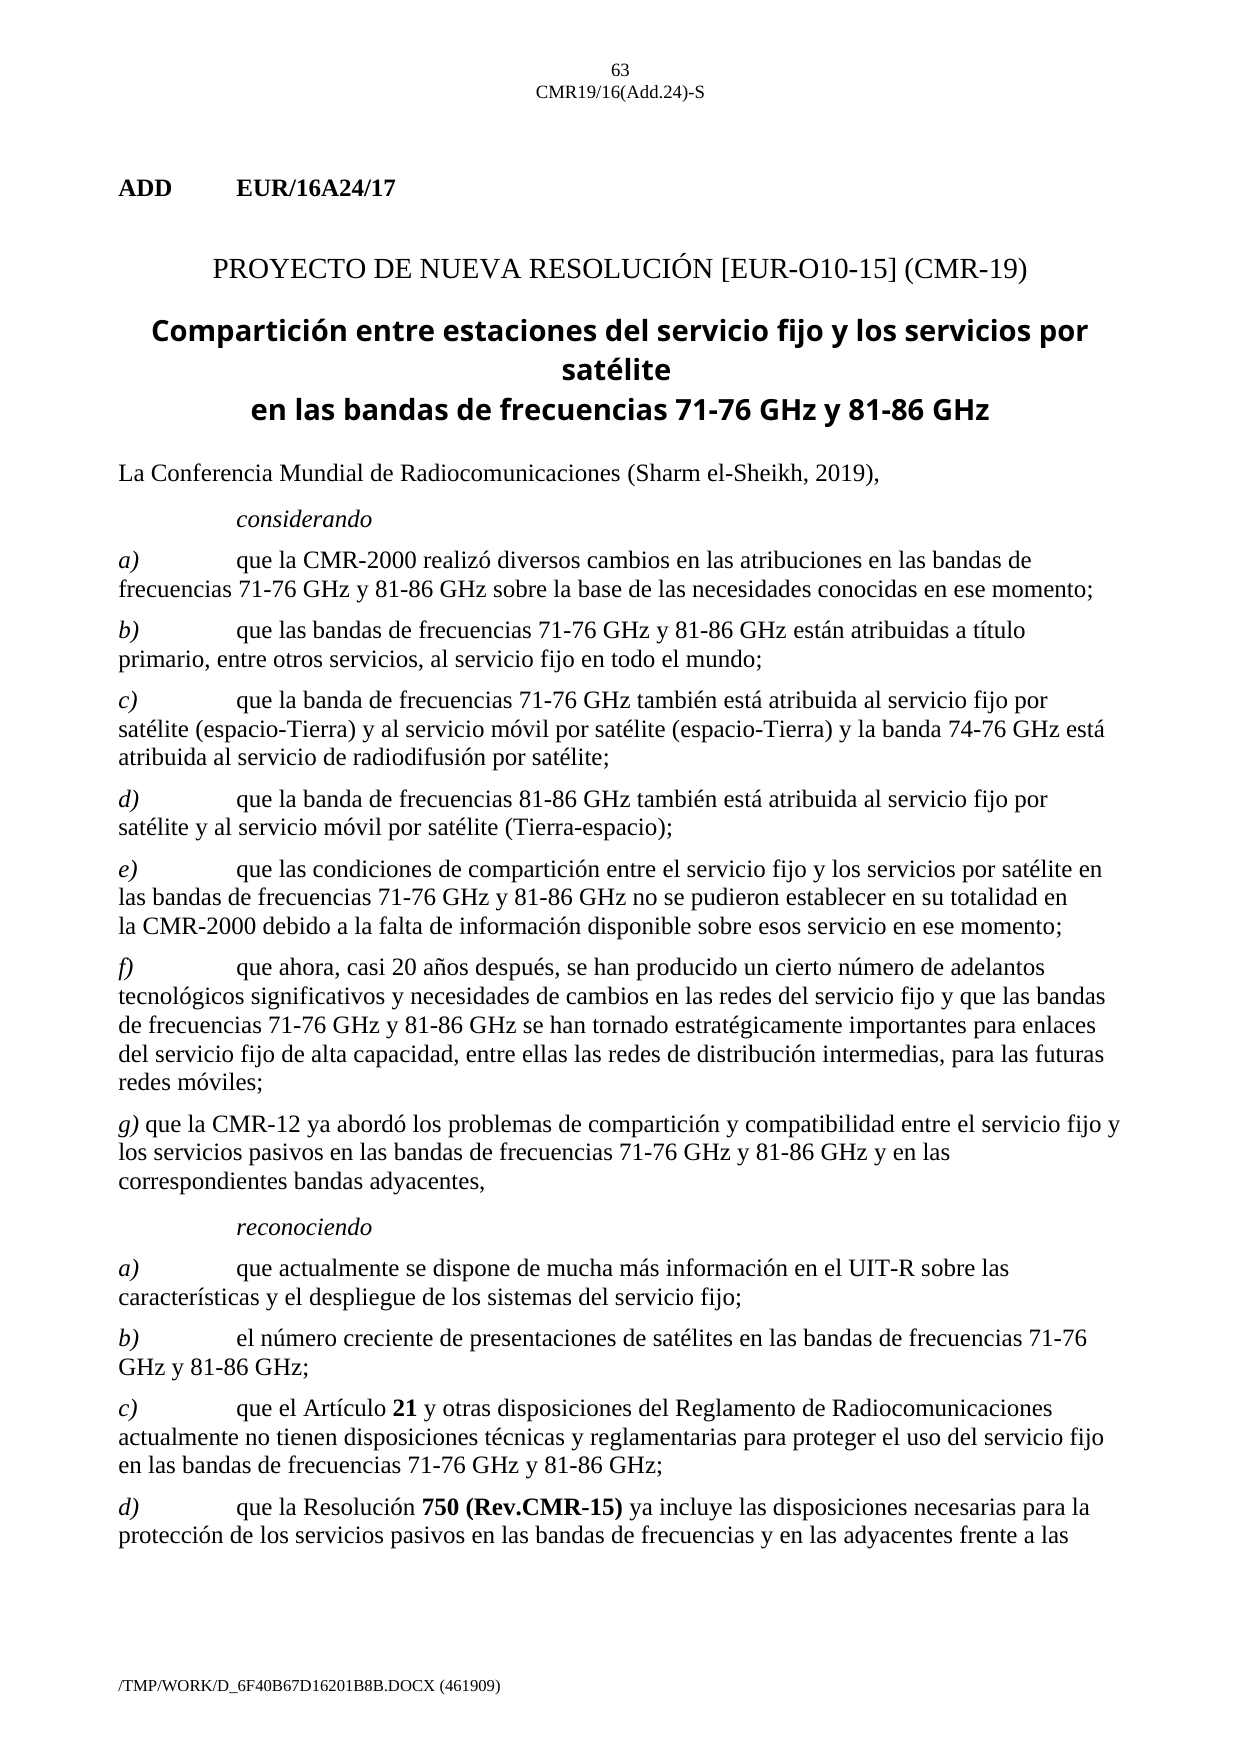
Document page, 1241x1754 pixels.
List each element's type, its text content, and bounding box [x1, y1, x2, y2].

text c) que el Artículo 21 y otras disposiciones del Reglamento de Radiocomunicaciones actualmente no tienen disposiciones técnicas y reglamentarias para proteger el uso del servicio fijo en las bandas de frecuencias 71-76 GHz y 81-86 GHz; [118, 1393, 1122, 1479]
text e) que las condiciones de compartición entre el servicio fijo y los servicios por satélite en las bandas de frecuencias 71-76 GHz y 81-86 GHz no se pudieron establecer en su totalidad en la CMR-2000 debido a la falta de información disponible sobre esos servicio en ese momento; [118, 854, 1122, 940]
text reconociendo [236, 1212, 1122, 1240]
text c) que la banda de frecuencias 71-76 GHz también está atribuida al servicio fijo por satélite (espacio-Tierra) y al servicio móvil por satélite (espacio-Tierra) y la banda 74-76 GHz está atribuida al servicio de radiodifusión por satélite; [118, 685, 1122, 771]
text f) que ahora, casi 20 años después, se han producido un cierto número de adelantos tecnológicos significativos y necesidades de cambios en las redes del servicio fijo y que las bandas de frecuencias 71-76 GHz y 81-86 GHz se han tornado estratégicamente importantes para enlaces del servicio fijo de alta capacidad, entre ellas las redes de distribución intermedias, para las futuras redes móviles; [118, 952, 1122, 1096]
text b) que las bandas de frecuencias 71-76 GHz y 81-86 GHz están atribuidas a título primario, entre otros servicios, al servicio fijo en todo el mundo; [118, 615, 1122, 672]
text a) que la CMR-2000 realizó diversos cambios en las atribuciones en las bandas de frecuencias 71-76 GHz y 81-86 GHz sobre la base de las necesidades conocidas en ese momento; [118, 545, 1122, 602]
text Proyecto de nueva Resolución [EUR-O10-15] (cmr-19) [118, 251, 1122, 285]
text b) el número creciente de presentaciones de satélites en las bandas de frecuencias 71-76 GHz y 81-86 GHz; [118, 1323, 1122, 1380]
title Compartición entre estaciones del servicio fijo y los servicios por satélite en las bandas de frecuencias 71-76 GHz y 81-86 GHz [118, 310, 1122, 429]
text g) que la CMR-12 ya abordó los problemas de compartición y compatibilidad entre el servicio fijo y los servicios pasivos en las bandas de frecuencias 71-76 GHz y 81-86 GHz y en las correspondientes bandas adyacentes, [118, 1109, 1122, 1195]
title La Conferencia Mundial de Radiocomunicaciones (Sharm el-Sheikh, 2019), [118, 458, 1122, 487]
text a) que actualmente se dispone de mucha más información en el UIT-R sobre las características y el despliegue de los sistemas del servicio fijo; [118, 1253, 1122, 1310]
text ADD EUR/16A24/17 [118, 173, 1122, 201]
text d) que la banda de frecuencias 81-86 GHz también está atribuida al servicio fijo por satélite y al servicio móvil por satélite (Tierra-espacio); [118, 784, 1122, 841]
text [118, 1492, 1122, 1549]
text considerando [236, 504, 1122, 532]
